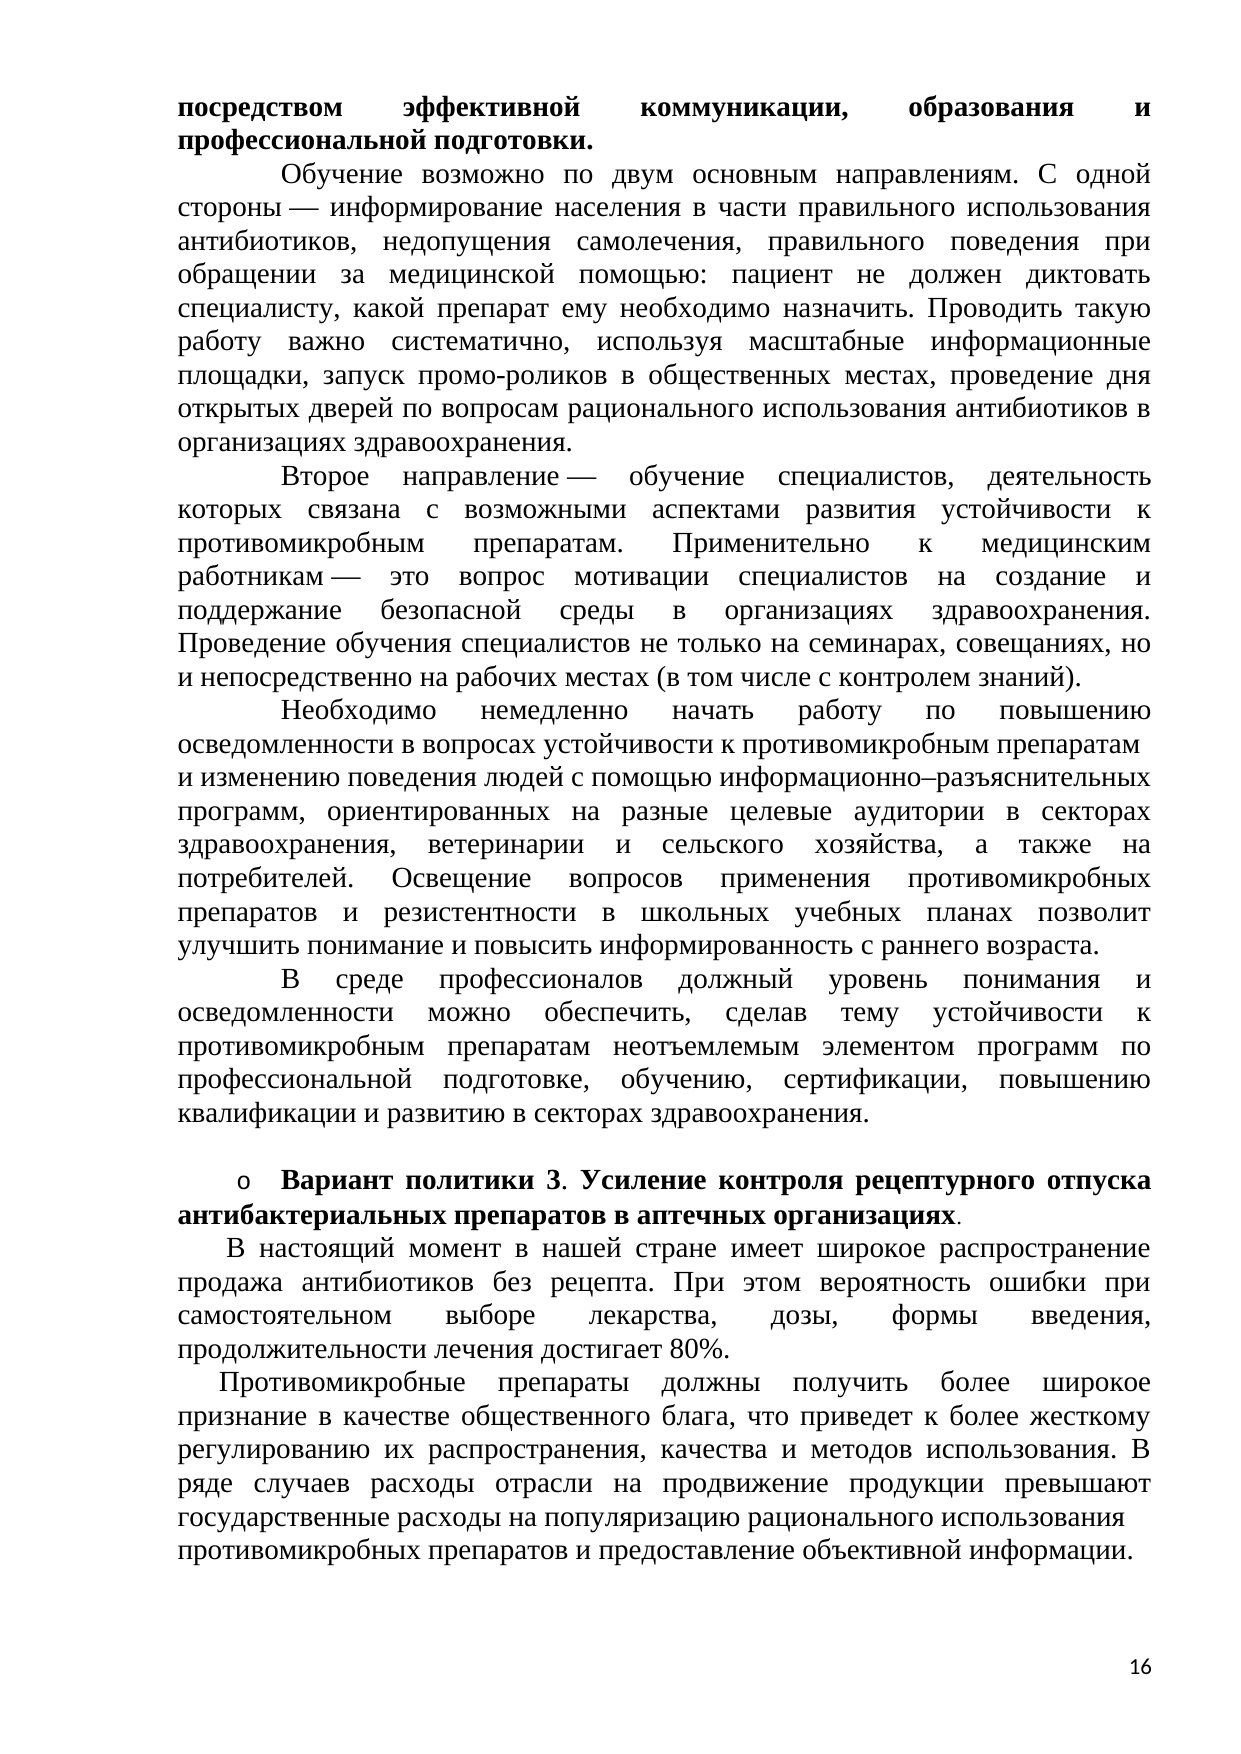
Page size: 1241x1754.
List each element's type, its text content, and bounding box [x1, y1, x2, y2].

text противомикробных препаратов и предоставление объективной информации. [177, 1532, 1152, 1566]
text Необходимо немедленно начать работу по повышению осведомленности в вопросах устойчивости к противомикробным препаратам [177, 692, 1152, 759]
text Обучение возможно по двум основным направлениям. С одной стороны — информирование населения в части правильного использования антибиотиков, недопущения самолечения, правильного поведения при обращении за медицинской помощью: пациент не должен диктовать специалисту, какой препарат ему необходимо назначить. Проводить такую работу важно систематично, используя масштабные информационные площадки, запуск промо-роликов в общественных местах, проведение дня открытых дверей по вопросам рационального использования антибиотиков в организациях здравоохранения. [177, 156, 1152, 458]
text В настоящий момент в нашей стране имеет широкое распространение продажа антибиотиков без рецепта. При этом вероятность ошибки при самостоятельном выборе лекарства, дозы, формы введения, продолжительности лечения достигает 80%. [177, 1230, 1152, 1364]
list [177, 89, 1152, 156]
text и изменению поведения людей с помощью информационно–разъяснительных программ, ориентированных на разные целевые аудитории в секторах здравоохранения, ветеринарии и сельского хозяйства, а также на потребителей. Освещение вопросов применения противомикробных препаратов и резистентности в школьных учебных планах позволит улучшить понимание и повысить информированность с раннего возраста. [177, 759, 1152, 961]
text Второе направление — обучение специалистов, деятельность которых связана с возможными аспектами развития устойчивости к противомикробным препаратам. Применительно к медицинским работникам — это вопрос мотивации специалистов на создание и поддержание безопасной среды в организациях здравоохранения. Проведение обучения специалистов не только на семинарах, совещаниях, но и непосредственно на рабочих местах (в том числе с контролем знаний). [177, 458, 1152, 692]
text Противомикробные препараты должны получить более широкое признание в качестве общественного блага, что приведет к более жесткому регулированию их распространения, качества и методов использования. В ряде случаев расходы отрасли на продвижение продукции превышают государственные расходы на популяризацию рационального использования [177, 1364, 1152, 1532]
text В среде профессионалов должный уровень понимания и осведомленности можно обеспечить, сделав тему устойчивости к противомикробным препаратам неотъемлемым элементом программ по профессиональной подготовке, обучению, сертификации, повышению квалификации и развитию в секторах здравоохранения. [177, 961, 1152, 1128]
list Вариант политики 3. Усиление контроля рецептурного отпуска антибактериальных препаратов в аптечных организациях. [177, 1162, 1152, 1230]
